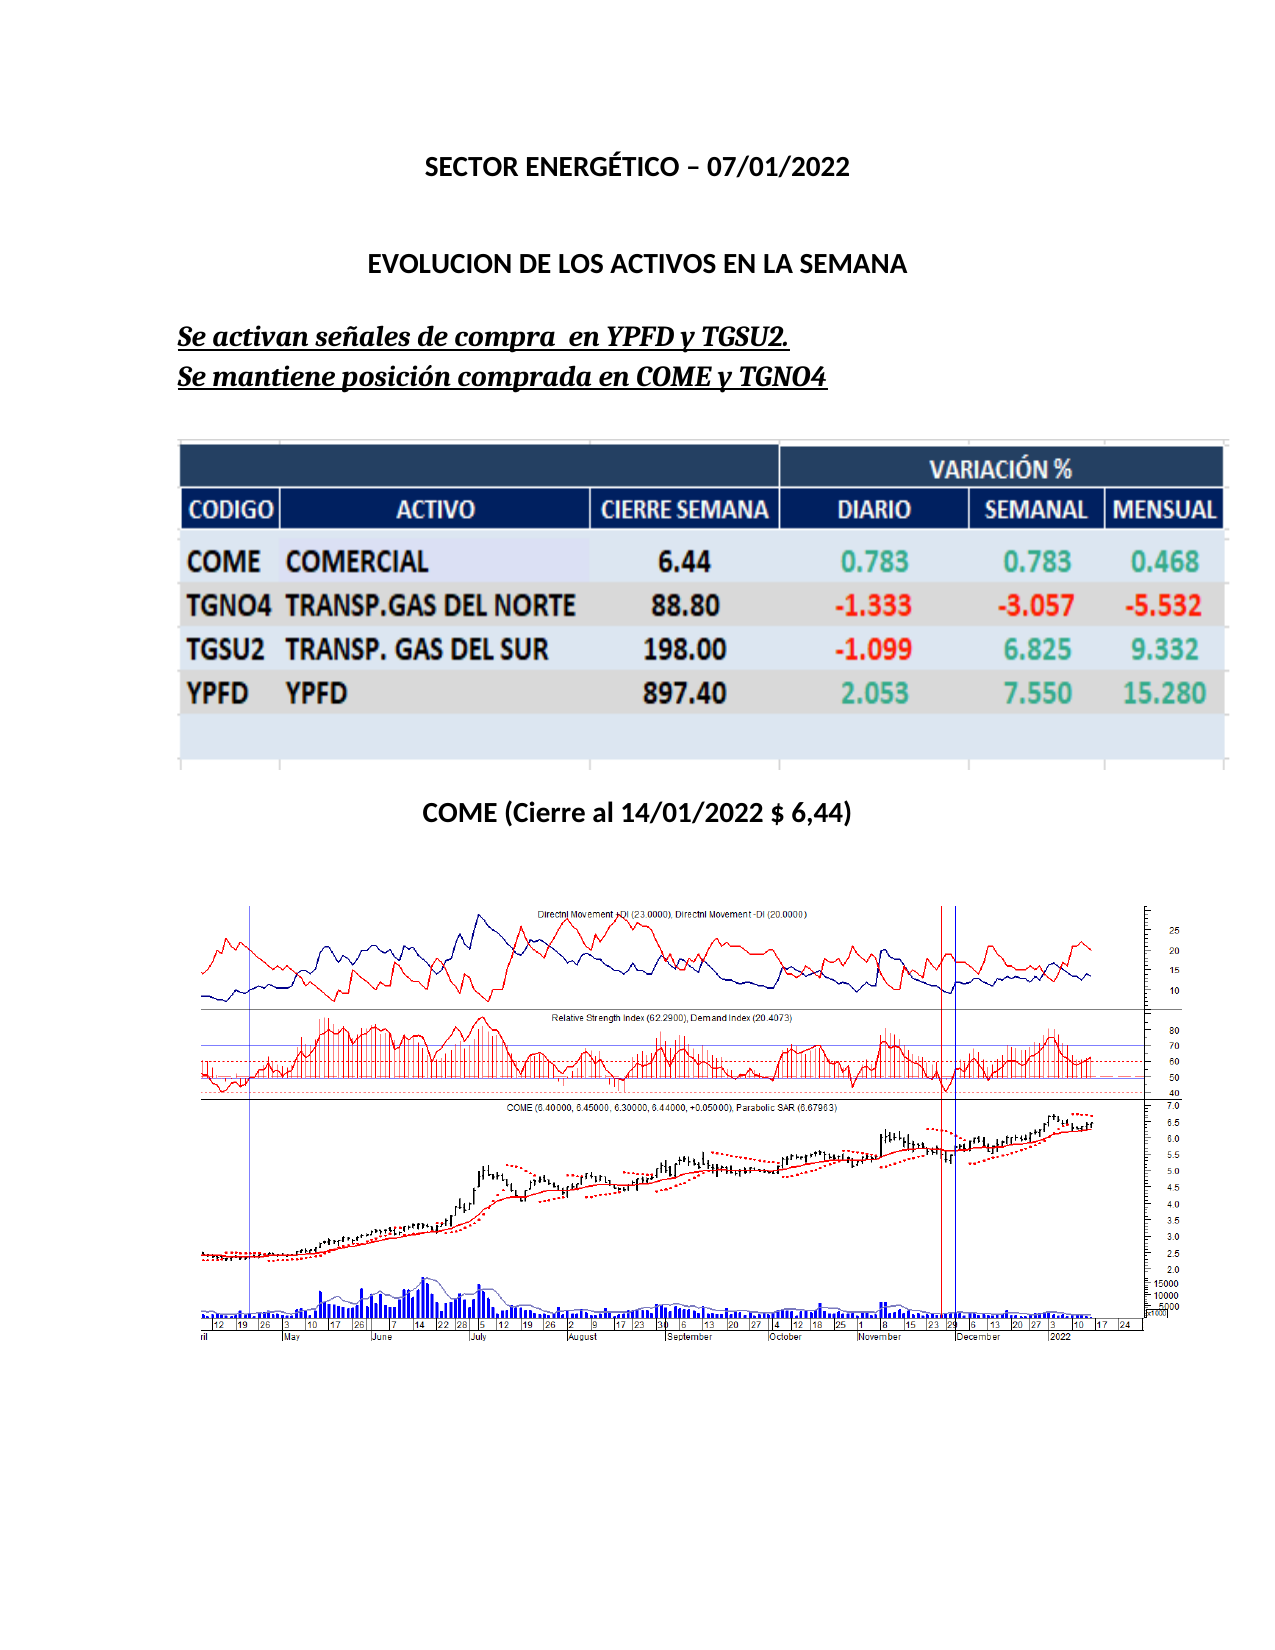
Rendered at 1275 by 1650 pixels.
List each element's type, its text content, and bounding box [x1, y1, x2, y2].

subtitle Se activan señales de compra en YPFD y TGSU2. [177, 320, 1098, 354]
picture [177, 439, 1230, 770]
picture [201, 906, 1182, 1341]
subtitle Se mantiene posición comprada en COME y TGNO4 [177, 360, 1098, 394]
text EVOLUCION DE LOS ACTIVOS EN LA SEMANA [177, 245, 1098, 281]
text COME (Cierre al 14/01/2022 $ 6,44) [177, 794, 1098, 830]
text SECTOR ENERGÉTICO – 07/01/2022 [177, 148, 1098, 183]
